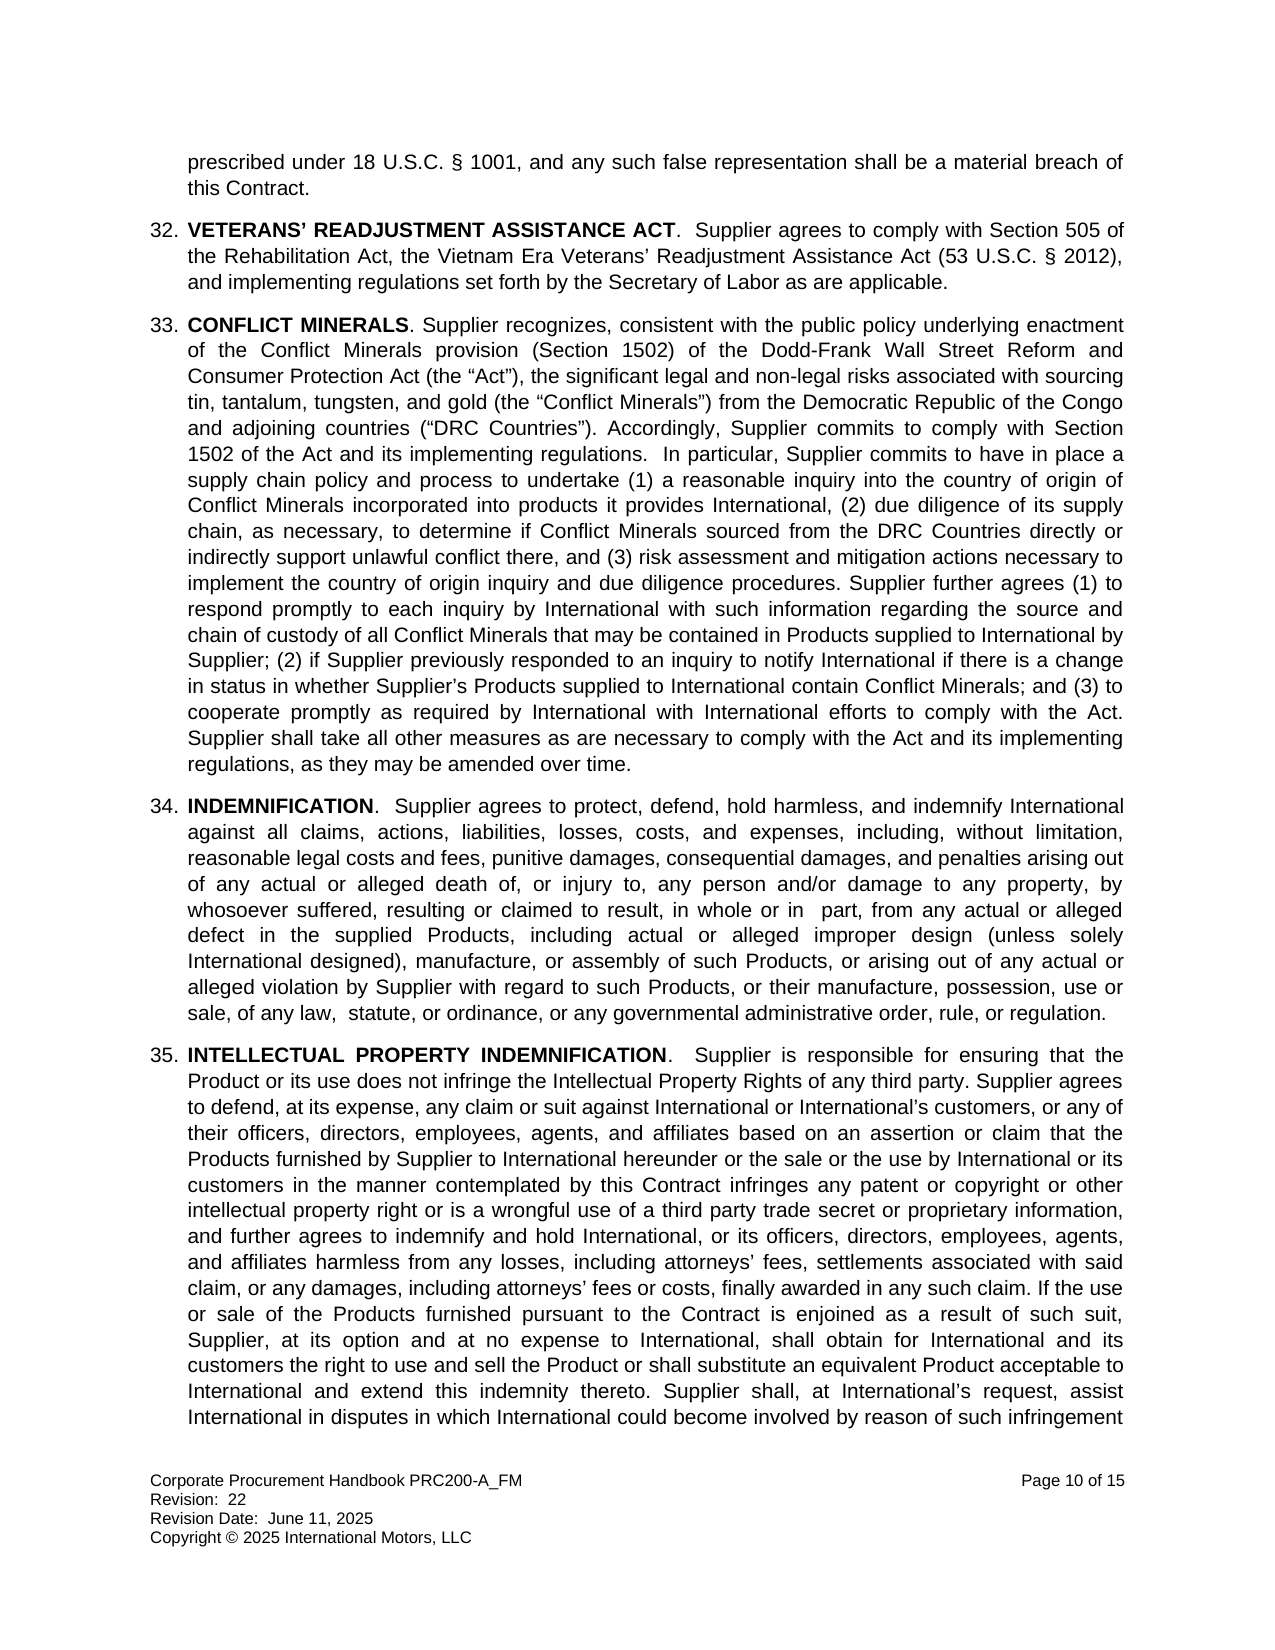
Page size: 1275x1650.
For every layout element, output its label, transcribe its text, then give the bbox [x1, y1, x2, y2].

list INDEMNIFICATION. Supplier agrees to protect, defend, hold harmless, and indemnify International against all claims, actions, liabilities, losses, costs, and expenses, including, without limitation, reasonable legal costs and fees, punitive damages, consequential damages, and penalties arising out of any actual or alleged death of, or injury to, any person and/or damage to any property, by whosoever suffered, resulting or claimed to result, in whole or in part, from any actual or alleged defect in the supplied Products, including actual or alleged improper design (unless solely International designed), manufacture, or assembly of such Products, or arising out of any actual or alleged violation by Supplier with regard to such Products, or their manufacture, possession, use or sale, of any law, statute, or ordinance, or any governmental administrative order, rule, or regulation. [150, 794, 1125, 1025]
list CONFLICT MINERALS. Supplier recognizes, consistent with the public policy underlying enactment of the Conflict Minerals provision (Section 1502) of the Dodd-Frank Wall Street Reform and Consumer Protection Act (the “Act”), the significant legal and non-legal risks associated with sourcing tin, tantalum, tungsten, and gold (the “Conflict Minerals”) from the Democratic Republic of the Congo and adjoining countries (“DRC Countries”). Accordingly, Supplier commits to comply with Section 1502 of the Act and its implementing regulations. In particular, Supplier commits to have in place a supply chain policy and process to undertake (1) a reasonable inquiry into the country of origin of Conflict Minerals incorporated into products it provides International, (2) due diligence of its supply chain, as necessary, to determine if Conflict Minerals sourced from the DRC Countries directly or indirectly support unlawful conflict there, and (3) risk assessment and mitigation actions necessary to implement the country of origin inquiry and due diligence procedures. Supplier further agrees (1) to respond promptly to each inquiry by International with such information regarding the source and chain of custody of all Conflict Minerals that may be contained in Products supplied to International by Supplier; (2) if Supplier previously responded to an inquiry to notify International if there is a change in status in whether Supplier’s Products supplied to International contain Conflict Minerals; and (3) to cooperate promptly as required by International with International efforts to comply with the Act. Supplier shall take all other measures as are necessary to comply with the Act and its implementing regulations, as they may be amended over time. [150, 312, 1125, 776]
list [150, 150, 1125, 200]
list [150, 1043, 1125, 1429]
list VETERANS’ READJUSTMENT ASSISTANCE ACT. Supplier agrees to comply with Section 505 of the Rehabilitation Act, the Vietnam Era Veterans’ Readjustment Assistance Act (53 U.S.C. § 2012), and implementing regulations set forth by the Secretary of Labor as are applicable. [150, 218, 1125, 294]
